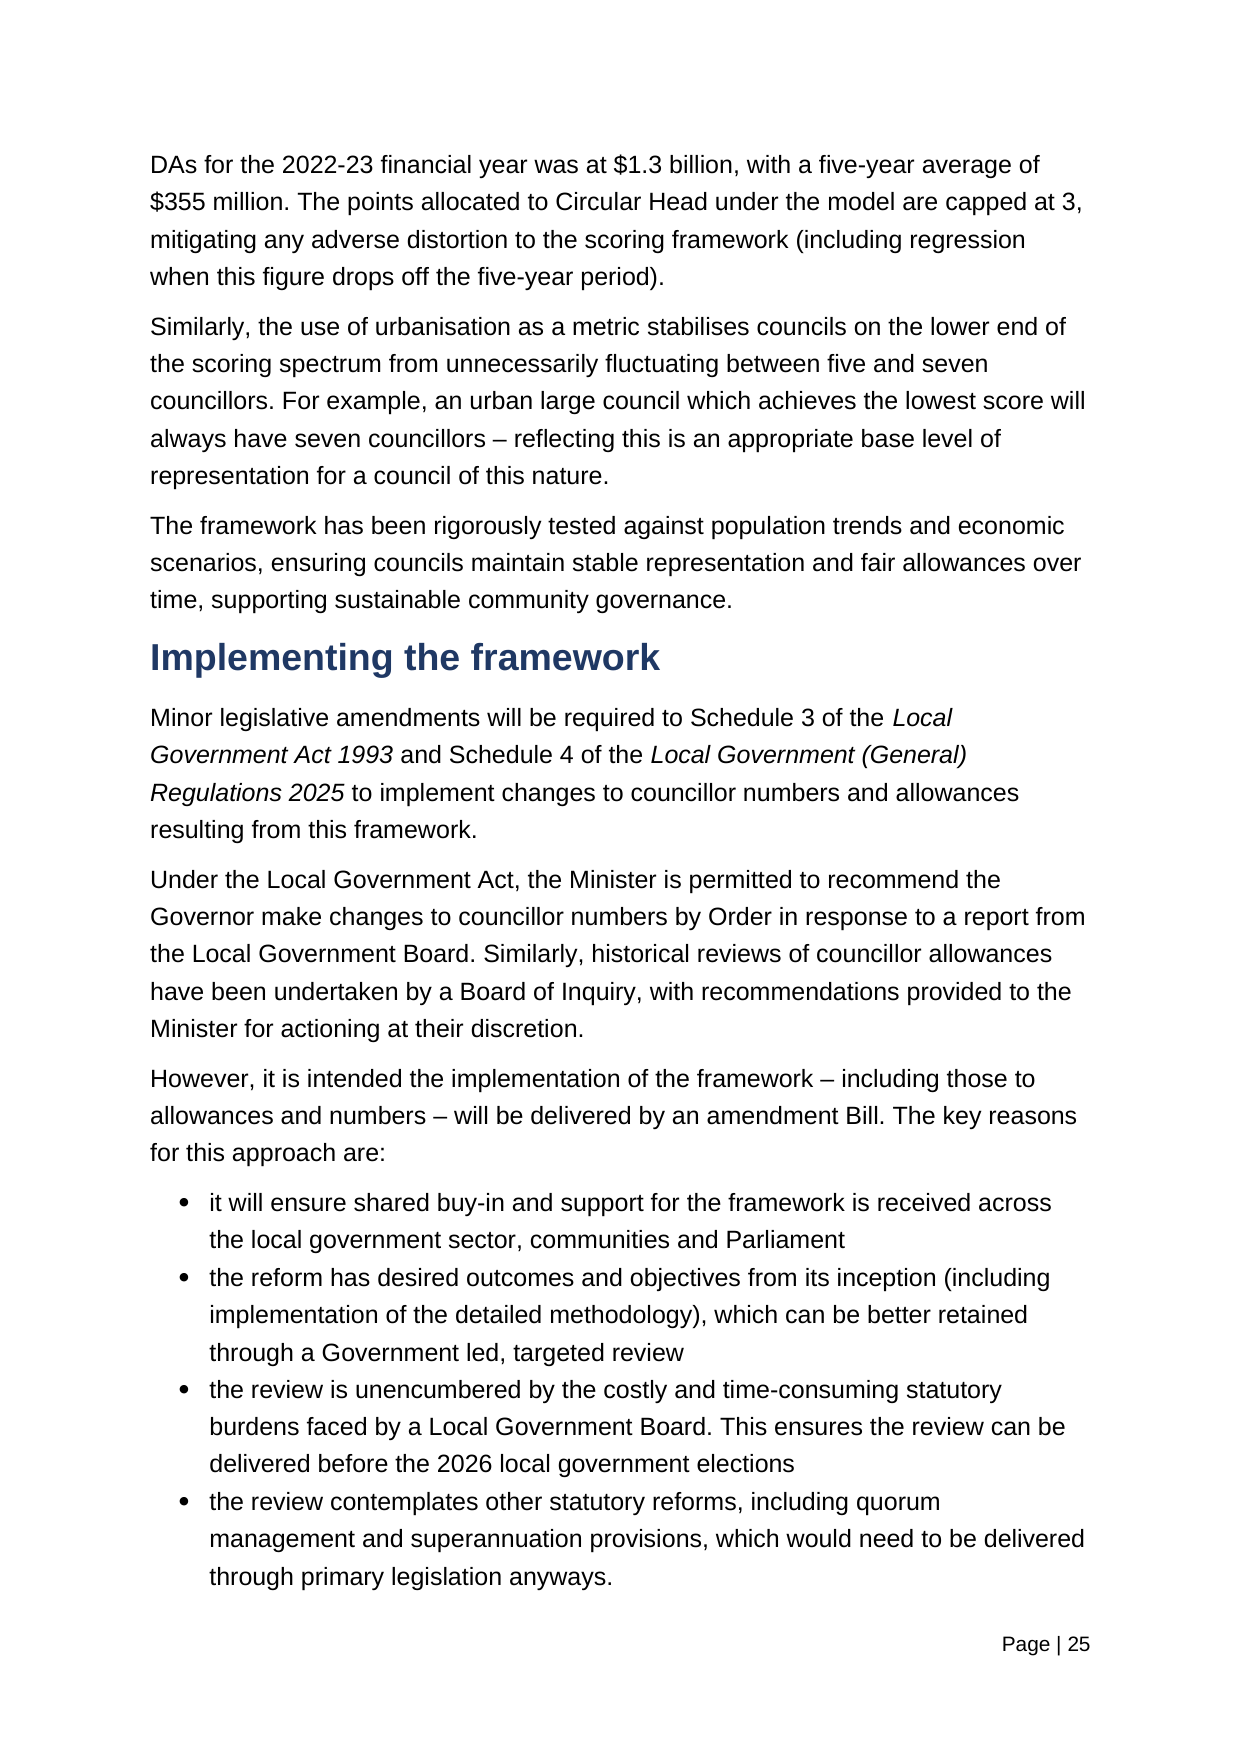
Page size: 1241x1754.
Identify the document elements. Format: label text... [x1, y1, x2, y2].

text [150, 150, 1090, 291]
text it will ensure shared buy-in and support for the framework is received across the local government sector, communities and Parliament [179, 1188, 1090, 1254]
text Under the Local Government Act, the Minister is permitted to recommend the Governor make changes to councillor numbers by Order in response to a report from the Local Government Board. Similarly, historical reviews of councillor allowances have been undertaken by a Board of Inquiry, with recommendations provided to the Minister for actioning at their discretion. [150, 865, 1090, 1043]
text Similarly, the use of urbanisation as a metric stabilises councils on the lower end of the scoring spectrum from unnecessarily fluctuating between five and seven councillors. For example, an urban large council which achieves the lowest score will always have seven councillors – reflecting this is an appropriate base level of representation for a council of this nature. [150, 312, 1090, 489]
text the reform has desired outcomes and objectives from its inception (including implementation of the detailed methodology), which can be better retained through a Government led, targeted review [179, 1263, 1090, 1366]
text The framework has been rigorously tested against population trends and economic scenarios, ensuring councils maintain stable representation and fair allowances over time, supporting sustainable community governance. [150, 511, 1090, 614]
text Minor legislative amendments will be required to Schedule 3 of the Local Government Act 1993 and Schedule 4 of the Local Government (General) Regulations 2025 to implement changes to councillor numbers and allowances resulting from this framework. [150, 703, 1090, 844]
text the review is unencumbered by the costly and time-consuming statutory burdens faced by a Local Government Board. This ensures the review can be delivered before the 2026 local government elections [179, 1375, 1090, 1478]
text the review contemplates other statutory reforms, including quorum management and superannuation provisions, which would need to be delivered through primary legislation anyways. [179, 1487, 1090, 1590]
subtitle Implementing the framework [150, 635, 1090, 678]
text However, it is intended the implementation of the framework – including those to allowances and numbers – will be delivered by an amendment Bill. The key reasons for this approach are: [150, 1064, 1090, 1167]
